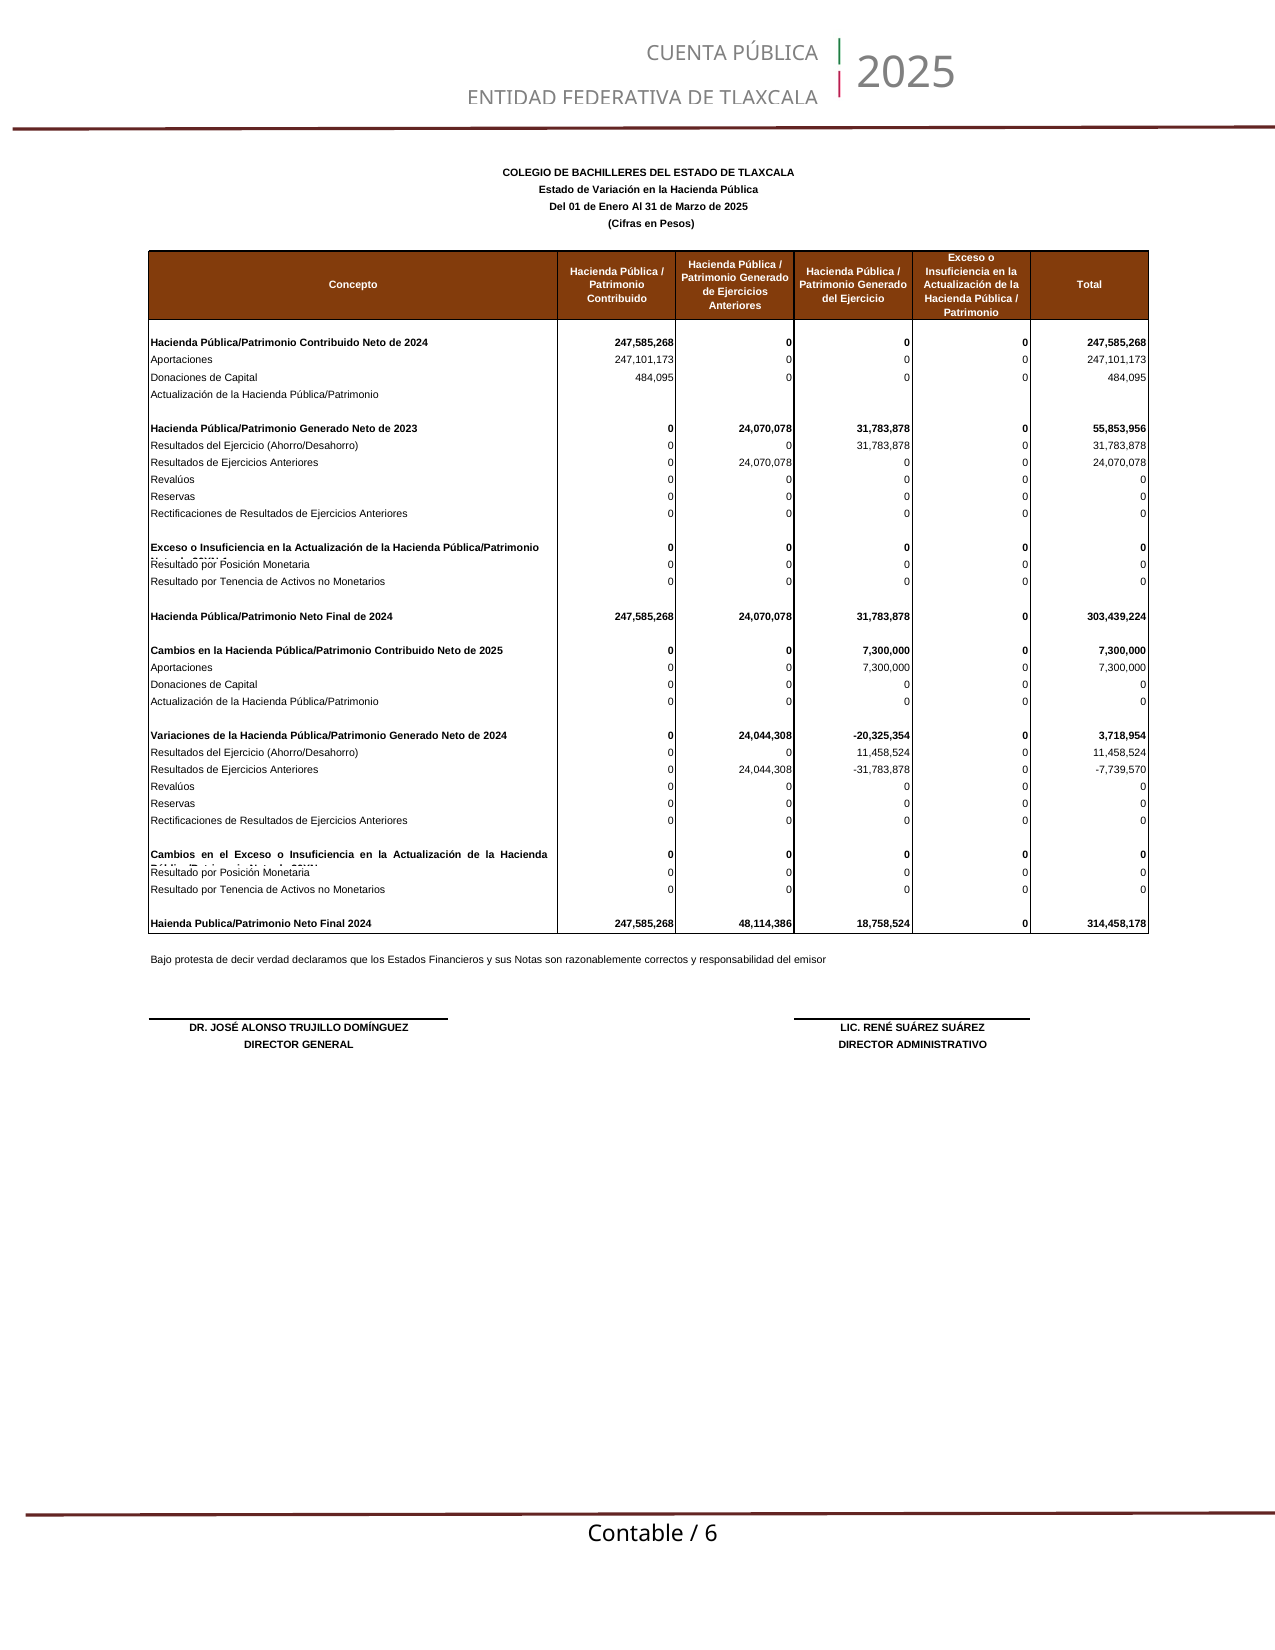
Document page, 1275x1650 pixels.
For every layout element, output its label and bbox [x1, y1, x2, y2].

picture [833, 29, 851, 101]
